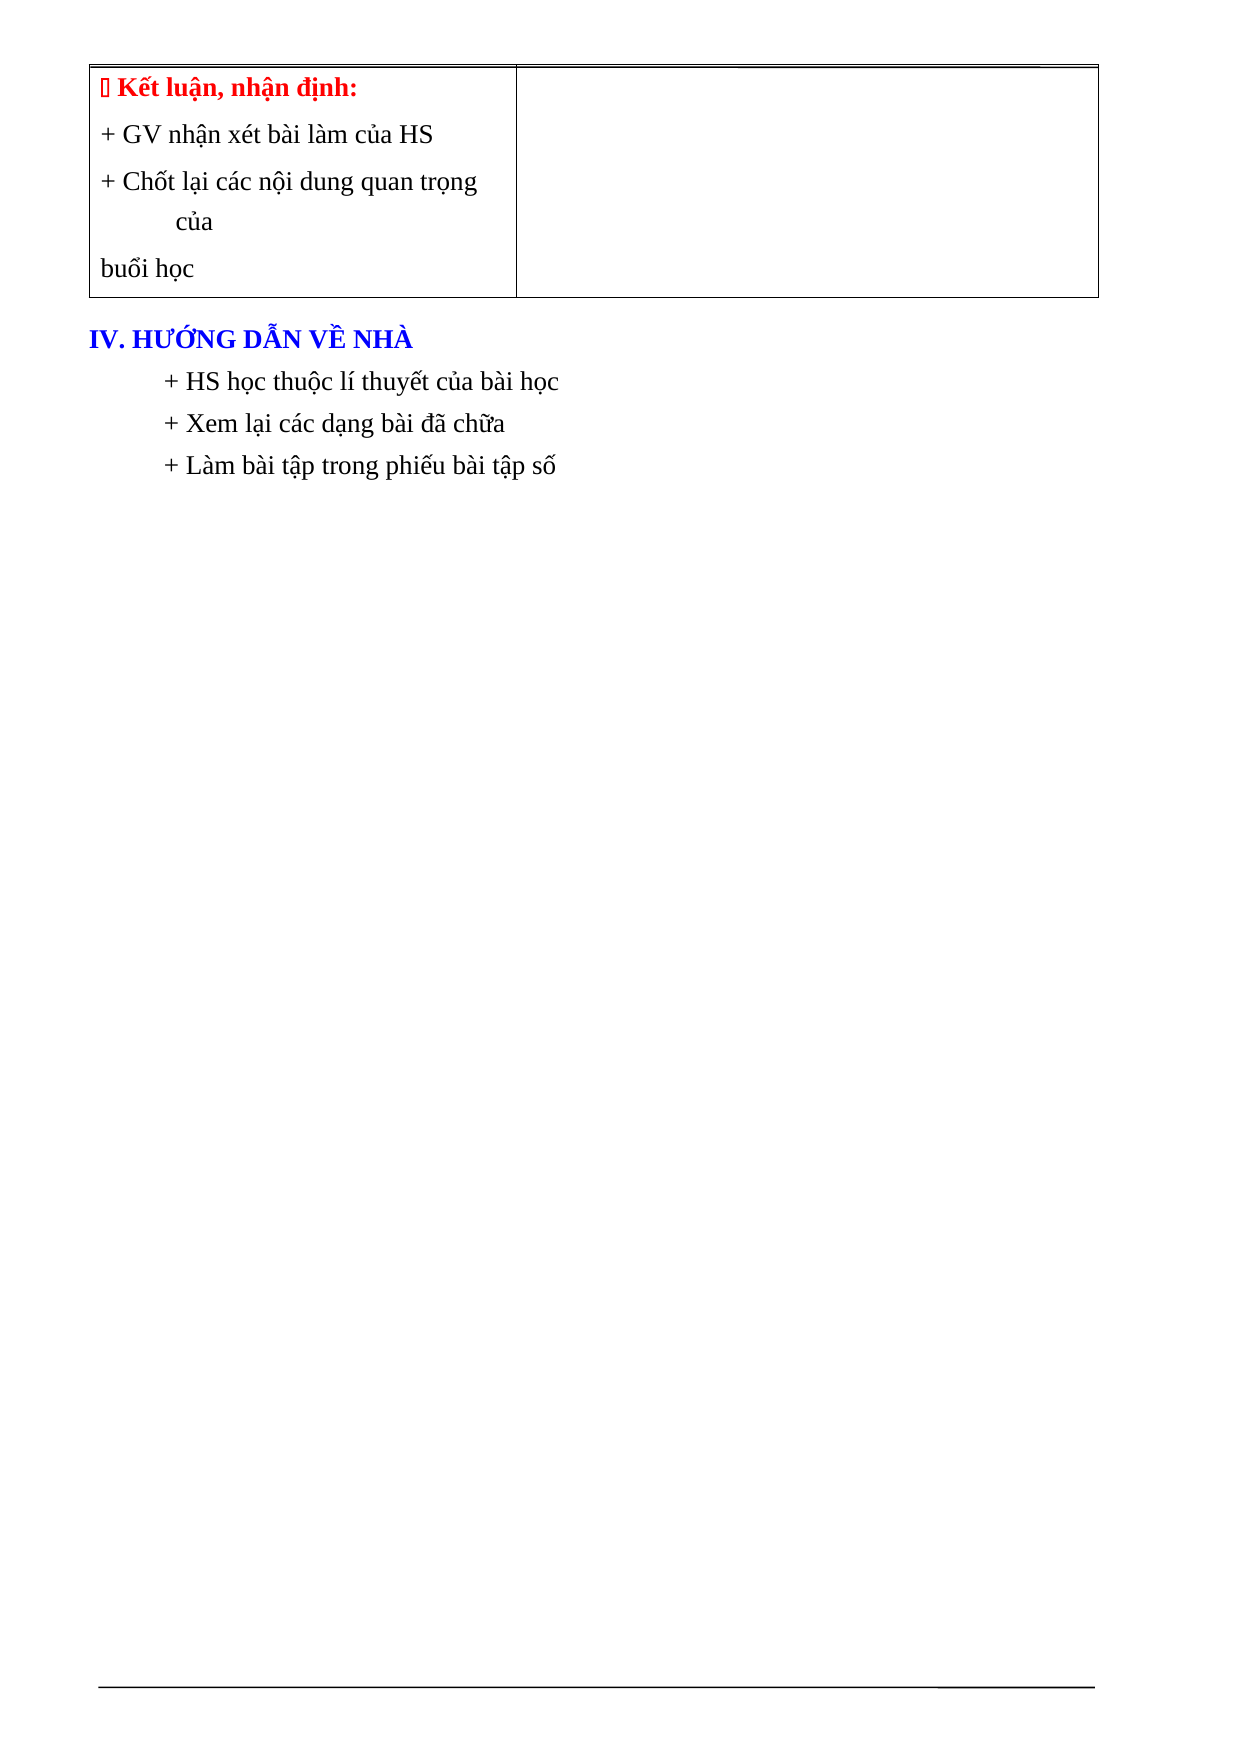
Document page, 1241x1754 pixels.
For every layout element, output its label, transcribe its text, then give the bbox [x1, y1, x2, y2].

text + Làm bài tập trong phiếu bài tập số [88, 449, 1099, 480]
text + Xem lại các dạng bài đã chữa [88, 407, 1099, 438]
text IV. HƯỚNG DẪN VỀ NHÀ [88, 323, 1099, 354]
text + HS học thuộc lí thuyết của bài học [88, 365, 1099, 396]
